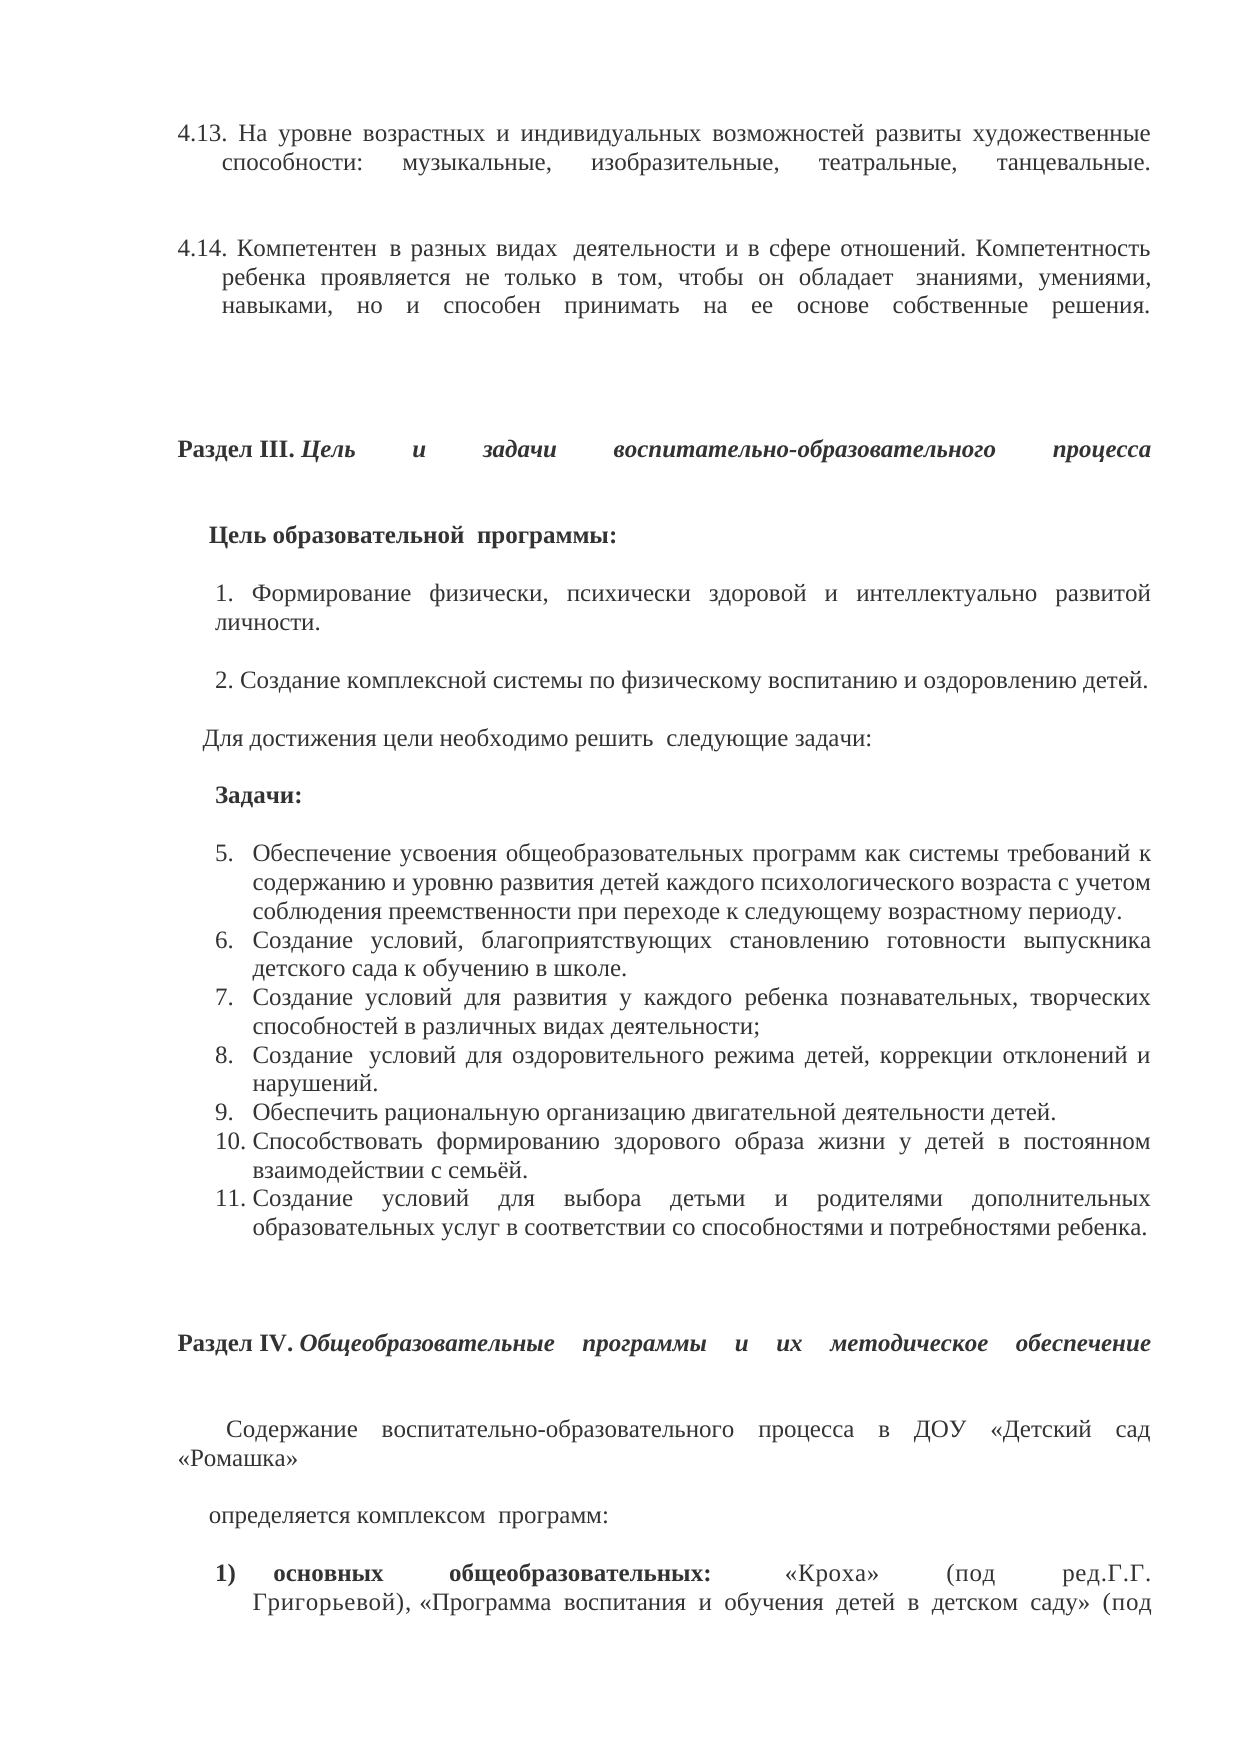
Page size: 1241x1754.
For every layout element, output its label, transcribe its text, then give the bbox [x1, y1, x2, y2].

list Создание условий для оздоровительного режима детей, коррекции отклонений и нарушений. [215, 1040, 1152, 1097]
list Обеспечение усвоения общеобразовательных программ как системы требований к содержанию и уровню развития детей каждого психологического возраста с учетом соблюдения преемственности при переходе к следующему возрастному периоду. [215, 838, 1152, 925]
text определяется комплексом программ: [177, 1501, 1152, 1529]
text 2. Создание комплексной системы по физическому воспитанию и оздоровлению детей. [215, 665, 1152, 693]
text Раздел III. Цель и задачи воспитательно-образовательного процесса [177, 434, 1152, 491]
text Цель образовательной программы: [177, 520, 1152, 549]
list Обеспечить рациональную организацию двигательной деятельности детей. [215, 1097, 1152, 1126]
list Создание условий для выбора детьми и родителями дополнительных образовательных услуг в соответствии со способностями и потребностями ребенка. [215, 1183, 1152, 1241]
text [215, 1558, 1152, 1616]
text 1. Формирование физически, психически здоровой и интеллектуально развитой личности. [215, 578, 1152, 636]
list Способствовать формированию здорового образа жизни у детей в постоянном взаимодействии с семьёй. [215, 1126, 1152, 1183]
text Содержание воспитательно-образовательного процесса в ДОУ «Детский сад «Ромашка» [177, 1414, 1152, 1471]
list Создание условий, благоприятствующих становлению готовности выпускника детского сада к обучению в школе. [215, 925, 1152, 982]
text Раздел IV. Общеобразовательные программы и их методическое обеспечение [177, 1328, 1152, 1385]
text 4.13. На уровне возрастных и индивидуальных возможностей развиты художественные способности: музыкальные, изобразительные, театральные, танцевальные. [177, 118, 1152, 204]
text Для достижения цели необходимо решить следующие задачи: [177, 723, 1152, 751]
text 4.14. Компетентен в разных видах деятельности и в сфере отношений. Компетентность ребенка проявляется не только в том, чтобы он обладает знаниями, умениями, навыками, но и способен принимать на ее основе собственные решения. [177, 233, 1152, 347]
list Создание условий для развития у каждого ребенка познавательных, творческих способностей в различных видах деятельности; [215, 982, 1152, 1040]
text Задачи: [215, 781, 1152, 809]
